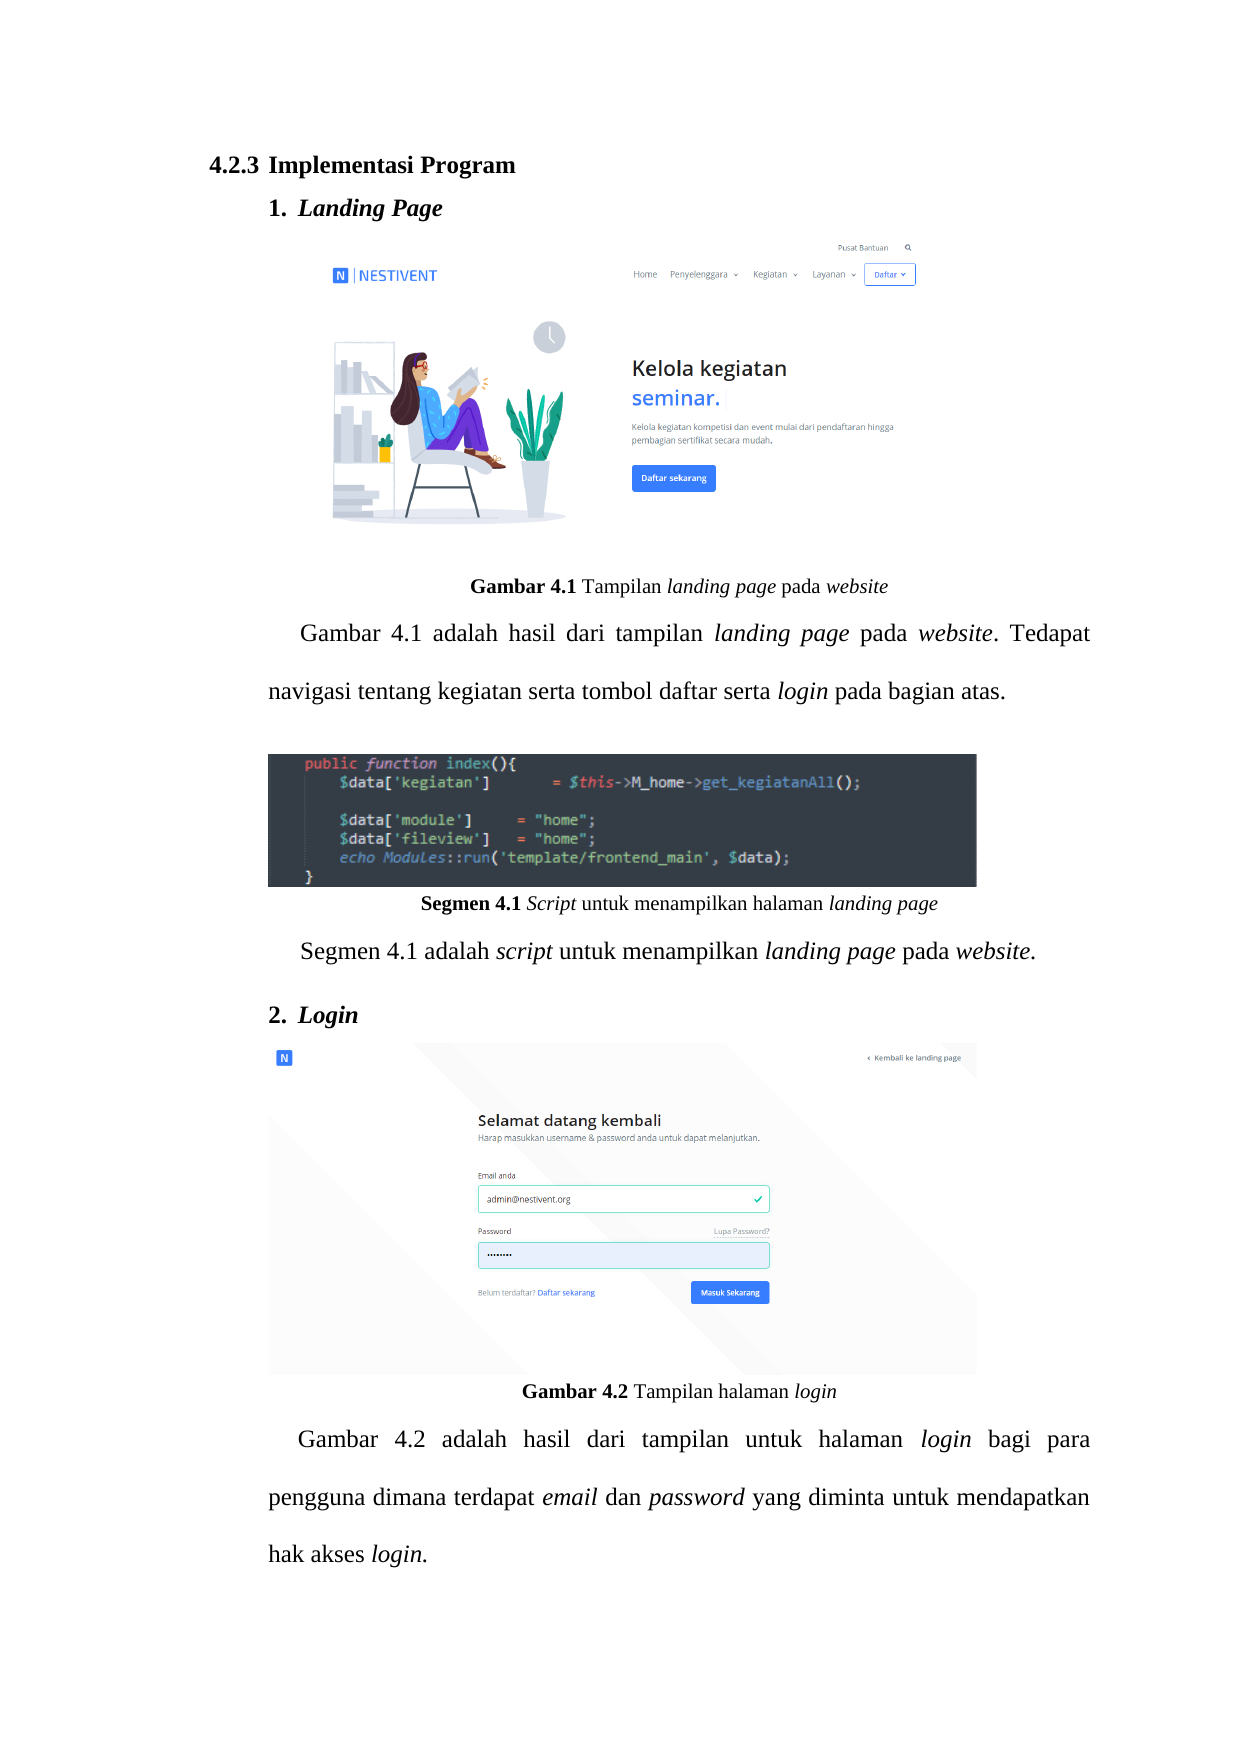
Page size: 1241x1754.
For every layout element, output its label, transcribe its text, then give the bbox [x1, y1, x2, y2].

text Gambar 4.2 Tampilan halaman login [268, 1379, 1090, 1403]
text Segmen 4.1 adalah script untuk menampilkan landing page pada website. [268, 936, 1090, 965]
list Login [268, 1000, 1090, 1029]
picture [268, 236, 977, 570]
list Landing Page [268, 193, 1090, 222]
picture [268, 754, 977, 887]
text Gambar 4.1 Tampilan landing page pada website [268, 573, 1090, 598]
text Gambar 4.1 adalah hasil dari tampilan landing page pada website. Tedapat navigasi tentang kegiatan serta tombol daftar serta login pada bagian atas. [268, 618, 1090, 705]
text Segmen 4.1 Script untuk menampilkan halaman landing page [268, 891, 1090, 915]
text Gambar 4.2 adalah hasil dari tampilan untuk halaman login bagi para pengguna dimana terdapat email dan password yang diminta untuk mendapatkan hak akses login. [268, 1424, 1090, 1568]
picture [268, 1043, 977, 1375]
list Implementasi Program [209, 150, 1090, 179]
